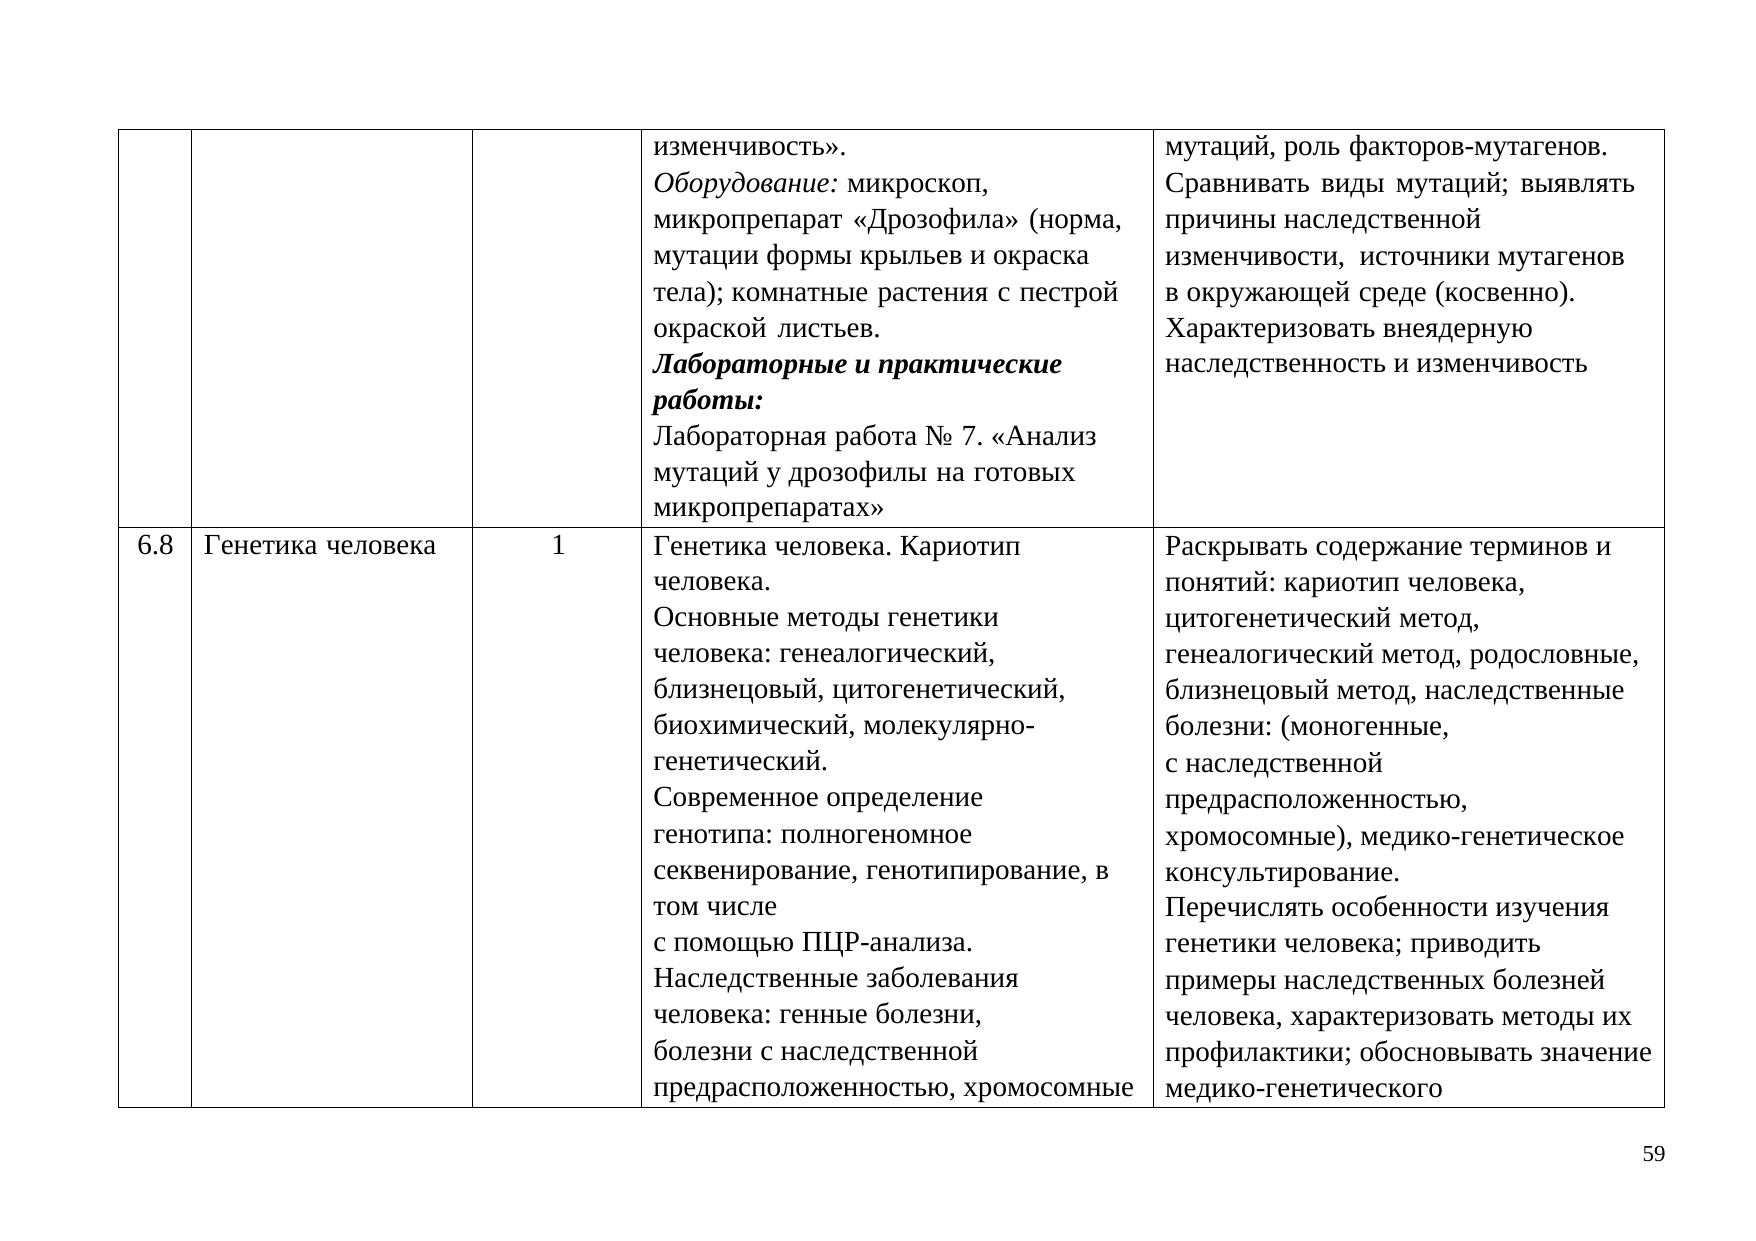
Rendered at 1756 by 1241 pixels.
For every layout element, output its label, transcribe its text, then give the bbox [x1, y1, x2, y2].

table_header [192, 130, 472, 527]
table_header мутаций, роль факторов-мутагенов. Сравнивать виды мутаций; выявлять причины наследственной изменчивости, источники мутагенов в окружающей среде (косвенно). Характеризовать внеядерную наследственность и изменчивость [1154, 130, 1664, 527]
table_header [119, 130, 191, 527]
table_cell 1 [473, 528, 641, 1107]
table_cell 6.8 [119, 528, 191, 1107]
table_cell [642, 528, 1153, 1107]
table_header изменчивость». Оборудование: микроскоп, микропрепарат «Дрозофила» (норма, мутации формы крыльев и окраска тела); комнатные растения с пестрой окраской листьев. Лабораторные и практические работы: Лабораторная работа № 7. «Анализ мутаций у дрозофилы на готовых микропрепаратах» [642, 130, 1153, 527]
table_cell Генетика человека [192, 528, 472, 1107]
table_header [473, 130, 641, 527]
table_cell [1154, 528, 1664, 1107]
